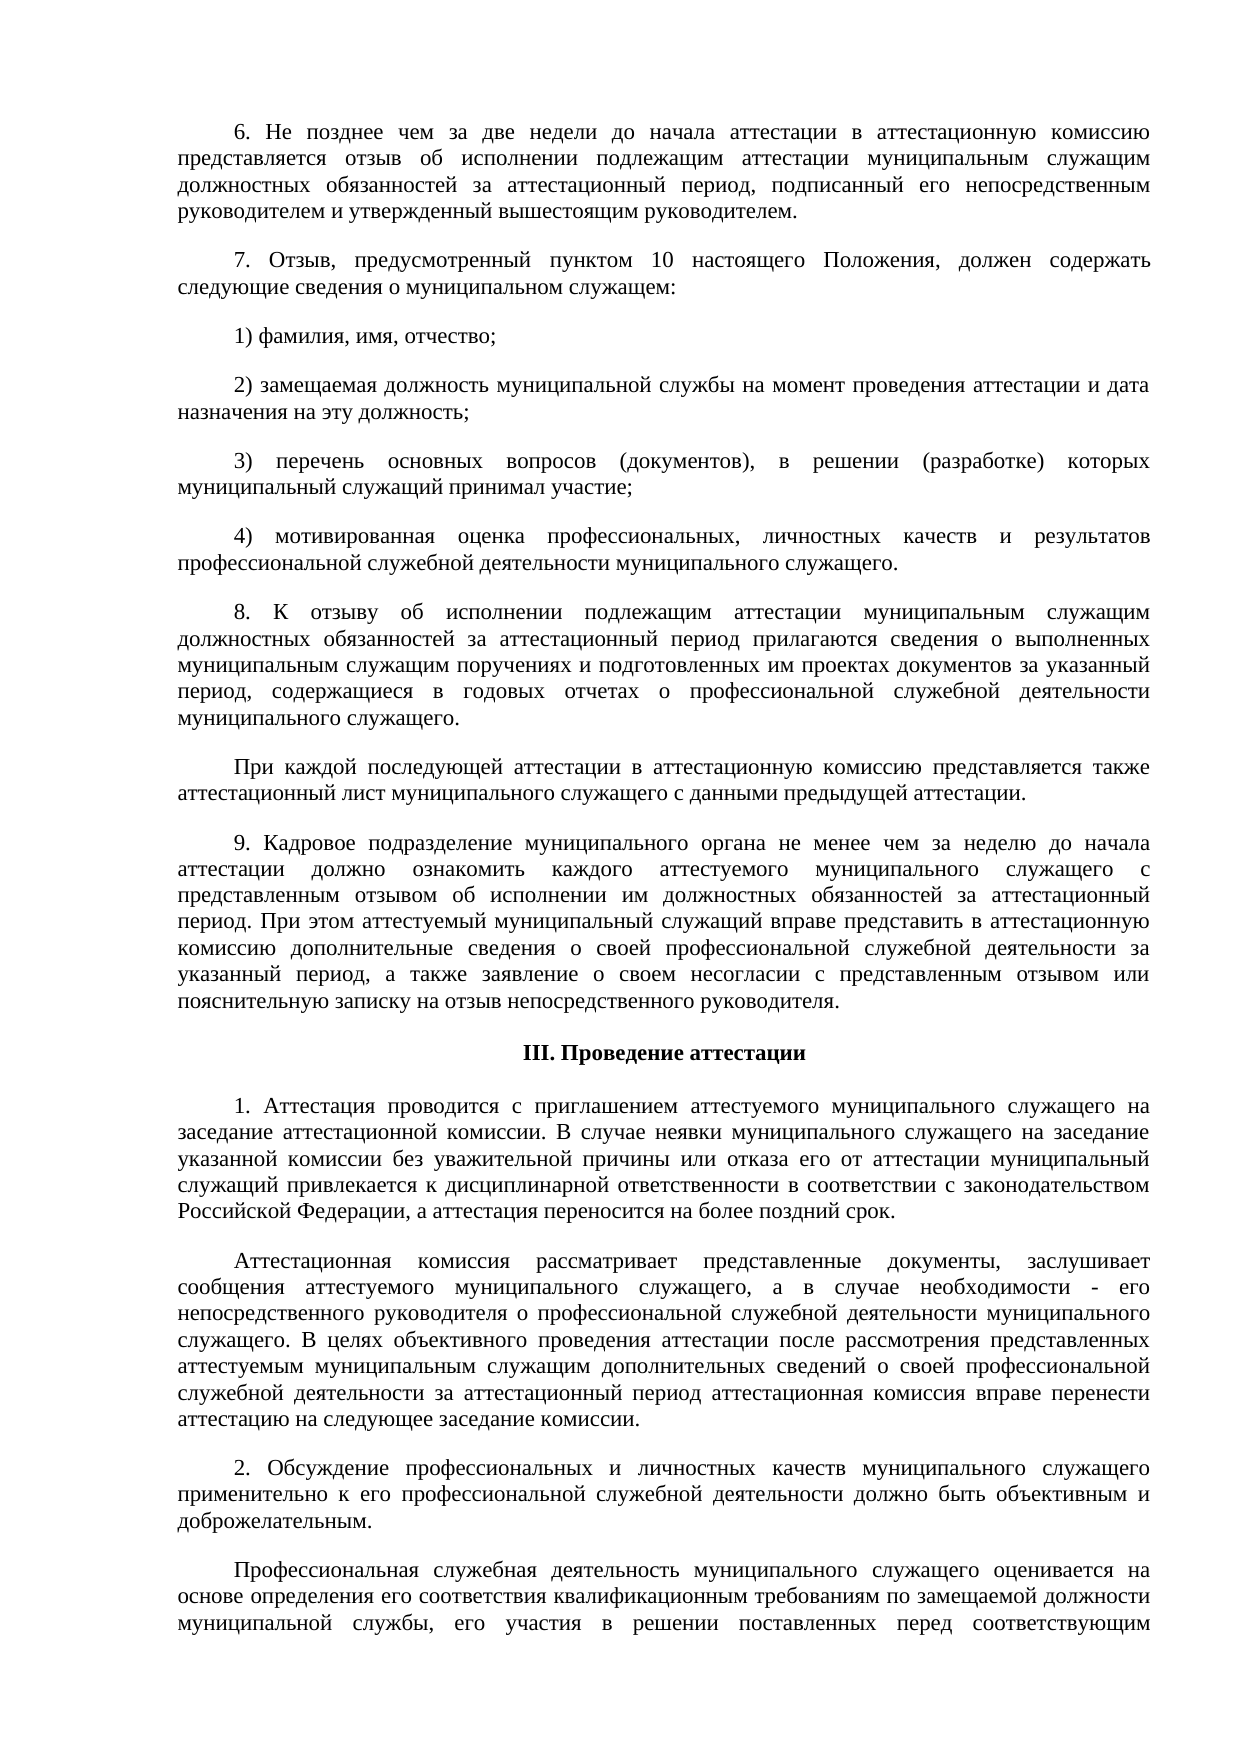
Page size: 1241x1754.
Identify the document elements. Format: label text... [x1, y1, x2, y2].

text При каждой последующей аттестации в аттестационную комиссию представляется также аттестационный лист муниципального служащего с данными предыдущей аттестации. [177, 753, 1152, 806]
text Аттестационная комиссия рассматривает представленные документы, заслушивает сообщения аттестуемого муниципального служащего, а в случае необходимости - его непосредственного руководителя о профессиональной служебной деятельности муниципального служащего. В целях объективного проведения аттестации после рассмотрения представленных аттестуемым муниципальным служащим дополнительных сведений о своей профессиональной служебной деятельности за аттестационный период аттестационная комиссия вправе перенести аттестацию на следующее заседание комиссии. [177, 1247, 1152, 1431]
text 2. Обсуждение профессиональных и личностных качеств муниципального служащего применительно к его профессиональной служебной деятельности должно быть объективным и доброжелательным. [177, 1454, 1152, 1533]
text 1) фамилия, имя, отчество; [177, 322, 1152, 348]
text 8. К отзыву об исполнении подлежащим аттестации муниципальным служащим должностных обязанностей за аттестационный период прилагаются сведения о выполненных муниципальным служащим поручениях и подготовленных им проектах документов за указанный период, содержащиеся в годовых отчетах о профессиональной служебной деятельности муниципального служащего. [177, 598, 1152, 730]
text 2) замещаемая должность муниципальной службы на момент проведения аттестации и дата назначения на эту должность; [177, 371, 1152, 424]
text 9. Кадровое подразделение муниципального органа не менее чем за неделю до начала аттестации должно ознакомить каждого аттестуемого муниципального служащего с представленным отзывом об исполнении им должностных обязанностей за аттестационный период. При этом аттестуемый муниципальный служащий вправе представить в аттестационную комиссию дополнительные сведения о своей профессиональной служебной деятельности за указанный период, а также заявление о своем несогласии с представленным отзывом или пояснительную записку на отзыв непосредственного руководителя. [177, 828, 1152, 1013]
text 7. Отзыв, предусмотренный пунктом 10 настоящего Положения, должен содержать следующие сведения о муниципальном служащем: [177, 246, 1152, 299]
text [177, 1556, 1152, 1635]
text 6. Не позднее чем за две недели до начала аттестации в аттестационную комиссию представляется отзыв об исполнении подлежащим аттестации муниципальным служащим должностных обязанностей за аттестационный период, подписанный его непосредственным руководителем и утвержденный вышестоящим руководителем. [177, 118, 1152, 223]
text 4) мотивированная оценка профессиональных, личностных качеств и результатов профессиональной служебной деятельности муниципального служащего. [177, 523, 1152, 575]
text 3) перечень основных вопросов (документов), в решении (разработке) которых муниципальный служащий принимал участие; [177, 447, 1152, 500]
text 1. Аттестация проводится с приглашением аттестуемого муниципального служащего на заседание аттестационной комиссии. В случае неявки муниципального служащего на заседание указанной комиссии без уважительной причины или отказа его от аттестации муниципальный служащий привлекается к дисциплинарной ответственности в соответствии с законодательством Российской Федерации, а аттестация переносится на более поздний срок. [177, 1092, 1152, 1224]
title III. Проведение аттестации [177, 1039, 1152, 1066]
